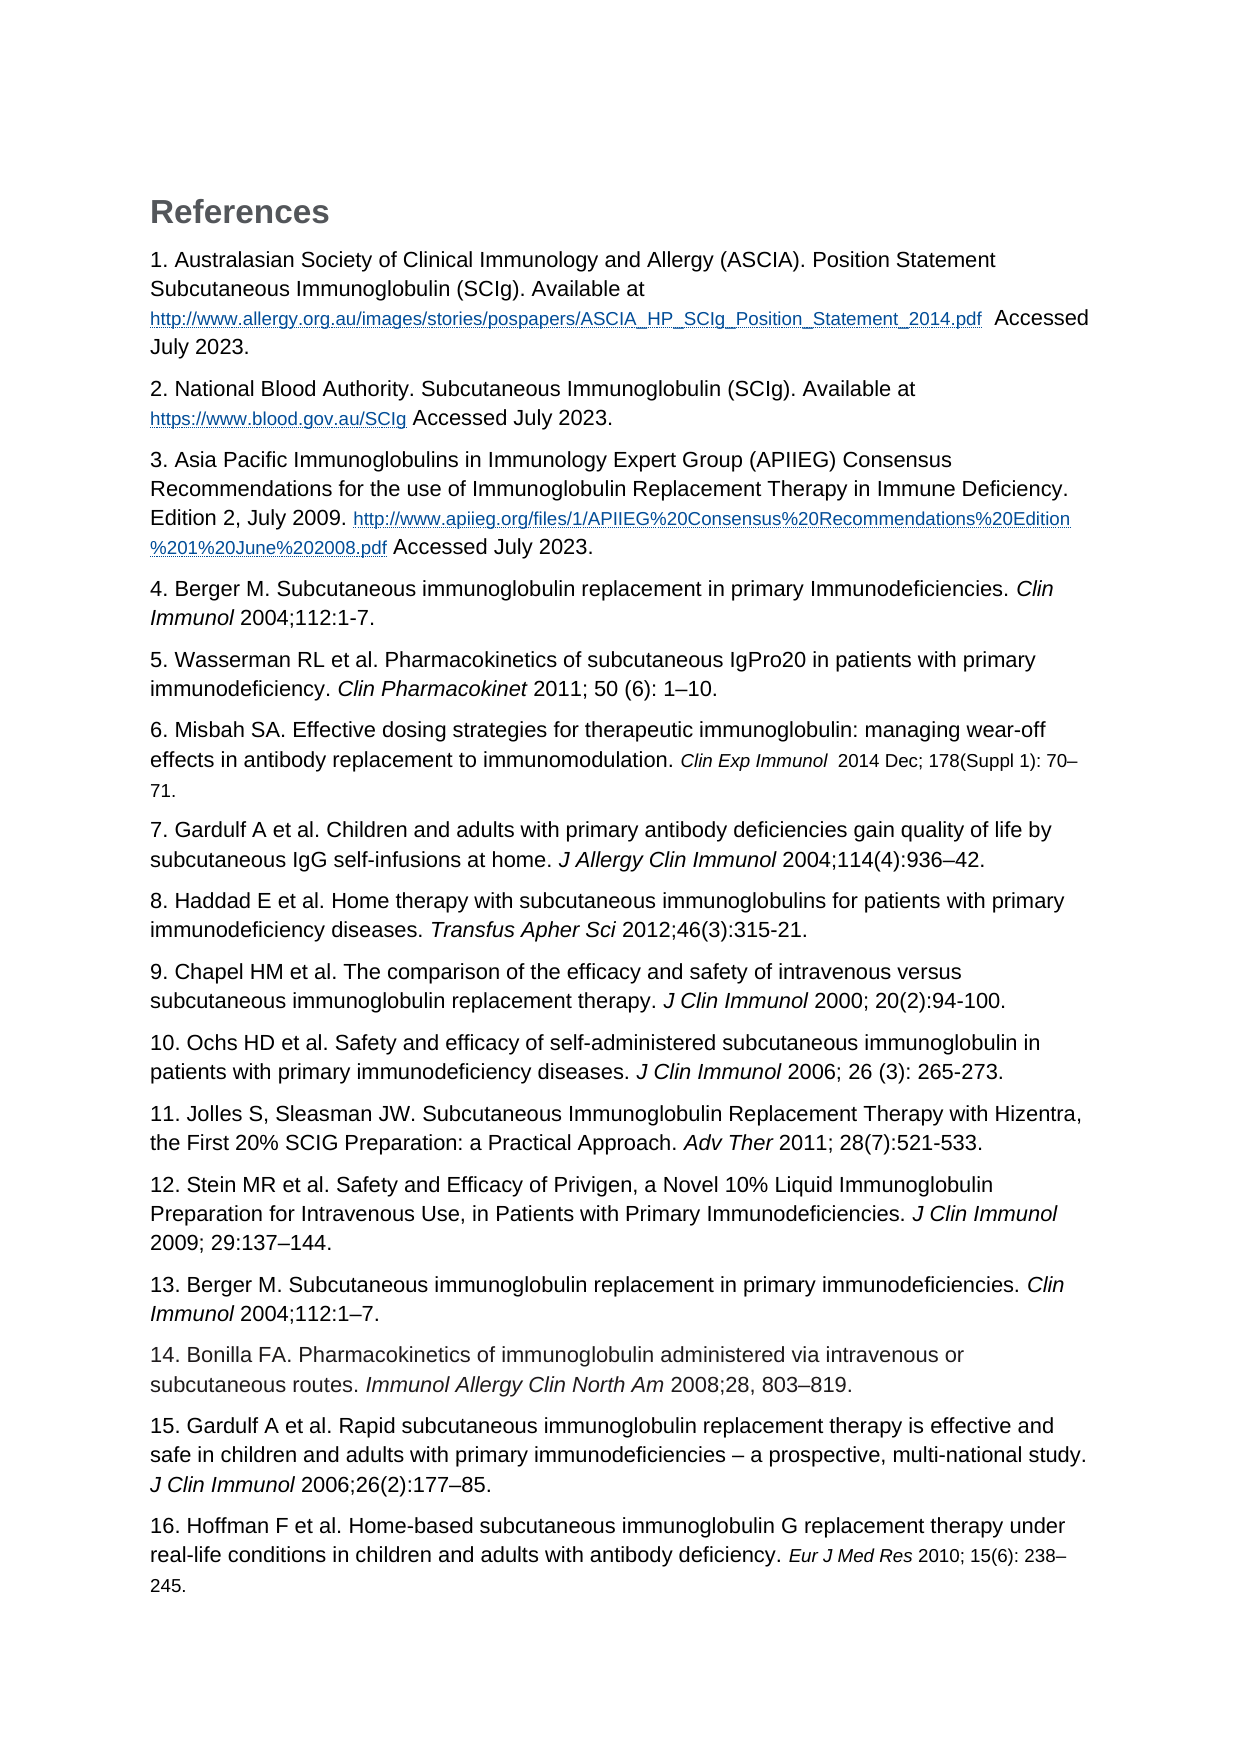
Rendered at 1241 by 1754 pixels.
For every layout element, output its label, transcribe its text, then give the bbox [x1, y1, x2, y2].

text 6. Misbah SA. Effective dosing strategies for therapeutic immunoglobulin: managing wear-off effects in antibody replacement to immunomodulation. Clin Exp Immunol 2014 Dec; 178(Suppl 1): 70–71. [150, 713, 1090, 801]
text 16. Hoffman F et al. Home-based subcutaneous immunoglobulin G replacement therapy under real-life conditions in children and adults with antibody deficiency. Eur J Med Res 2010; 15(6): 238–245. [150, 1509, 1090, 1597]
subtitle References [150, 192, 1090, 230]
text 11. Jolles S, Sleasman JW. Subcutaneous Immunoglobulin Replacement Therapy with Hizentra, the First 20% SCIG Preparation: a Practical Approach. Adv Ther 2011; 28(7):521-533. [150, 1097, 1090, 1155]
text 4. Berger M. Subcutaneous immunoglobulin replacement in primary Immunodeficiencies. Clin Immunol 2004;112:1-7. [150, 572, 1090, 630]
text 8. Haddad E et al. Home therapy with subcutaneous immunoglobulins for patients with primary immunodeficiency diseases. Transfus Apher Sci 2012;46(3):315-21. [150, 884, 1090, 943]
text 5. Wasserman RL et al. Pharmacokinetics of subcutaneous IgPro20 in patients with primary immunodeficiency. Clin Pharmacokinet 2011; 50 (6): 1–10. [150, 643, 1090, 701]
text 7. Gardulf A et al. Children and adults with primary antibody deficiencies gain quality of life by subcutaneous IgG self-infusions at home. J Allergy Clin Immunol 2004;114(4):936–42. [150, 813, 1090, 872]
text 15. Gardulf A et al. Rapid subcutaneous immunoglobulin replacement therapy is effective and safe in children and adults with primary immunodeficiencies – a prospective, multi-national study. J Clin Immunol 2006;26(2):177–85. [150, 1409, 1090, 1497]
text 10. Ochs HD et al. Safety and efficacy of self-administered subcutaneous immunoglobulin in patients with primary immunodeficiency diseases. J Clin Immunol 2006; 26 (3): 265-273. [150, 1026, 1090, 1084]
text 12. Stein MR et al. Safety and Efficacy of Privigen, a Novel 10% Liquid Immunoglobulin Preparation for Intravenous Use, in Patients with Primary Immunodeficiencies. J Clin Immunol 2009; 29:137–144. [150, 1168, 1090, 1255]
text 14. Bonilla FA. Pharmacokinetics of immunoglobulin administered via intravenous or subcutaneous routes. Immunol Allergy Clin North Am 2008;28, 803–819. [150, 1338, 1090, 1397]
text 9. Chapel HM et al. The comparison of the efficacy and safety of intravenous versus subcutaneous immunoglobulin replacement therapy. J Clin Immunol 2000; 20(2):94-100. [150, 955, 1090, 1013]
text 1. Australasian Society of Clinical Immunology and Allergy (ASCIA). Position Statement Subcutaneous Immunoglobulin (SCIg). Available at http://www.allergy.org.au/images/stories/pospapers/ASCIA_HP_SCIg_Position_Statement_2014.pdf Accessed July 2023. [150, 243, 1090, 359]
text 2. National Blood Authority. Subcutaneous Immunoglobulin (SCIg). Available at https://www.blood.gov.au/SCIg Accessed July 2023. [150, 372, 1090, 430]
text 3. Asia Pacific Immunoglobulins in Immunology Expert Group (APIIEG) Consensus Recommendations for the use of Immunoglobulin Replacement Therapy in Immune Deficiency. Edition 2, July 2009. http://www.apiieg.org/files/1/APIIEG%20Consensus%20Recommendations%20Edition%201%20June%202008.pdf Accessed July 2023. [150, 443, 1090, 559]
text 13. Berger M. Subcutaneous immunoglobulin replacement in primary immunodeficiencies. Clin Immunol 2004;112:1–7. [150, 1268, 1090, 1326]
